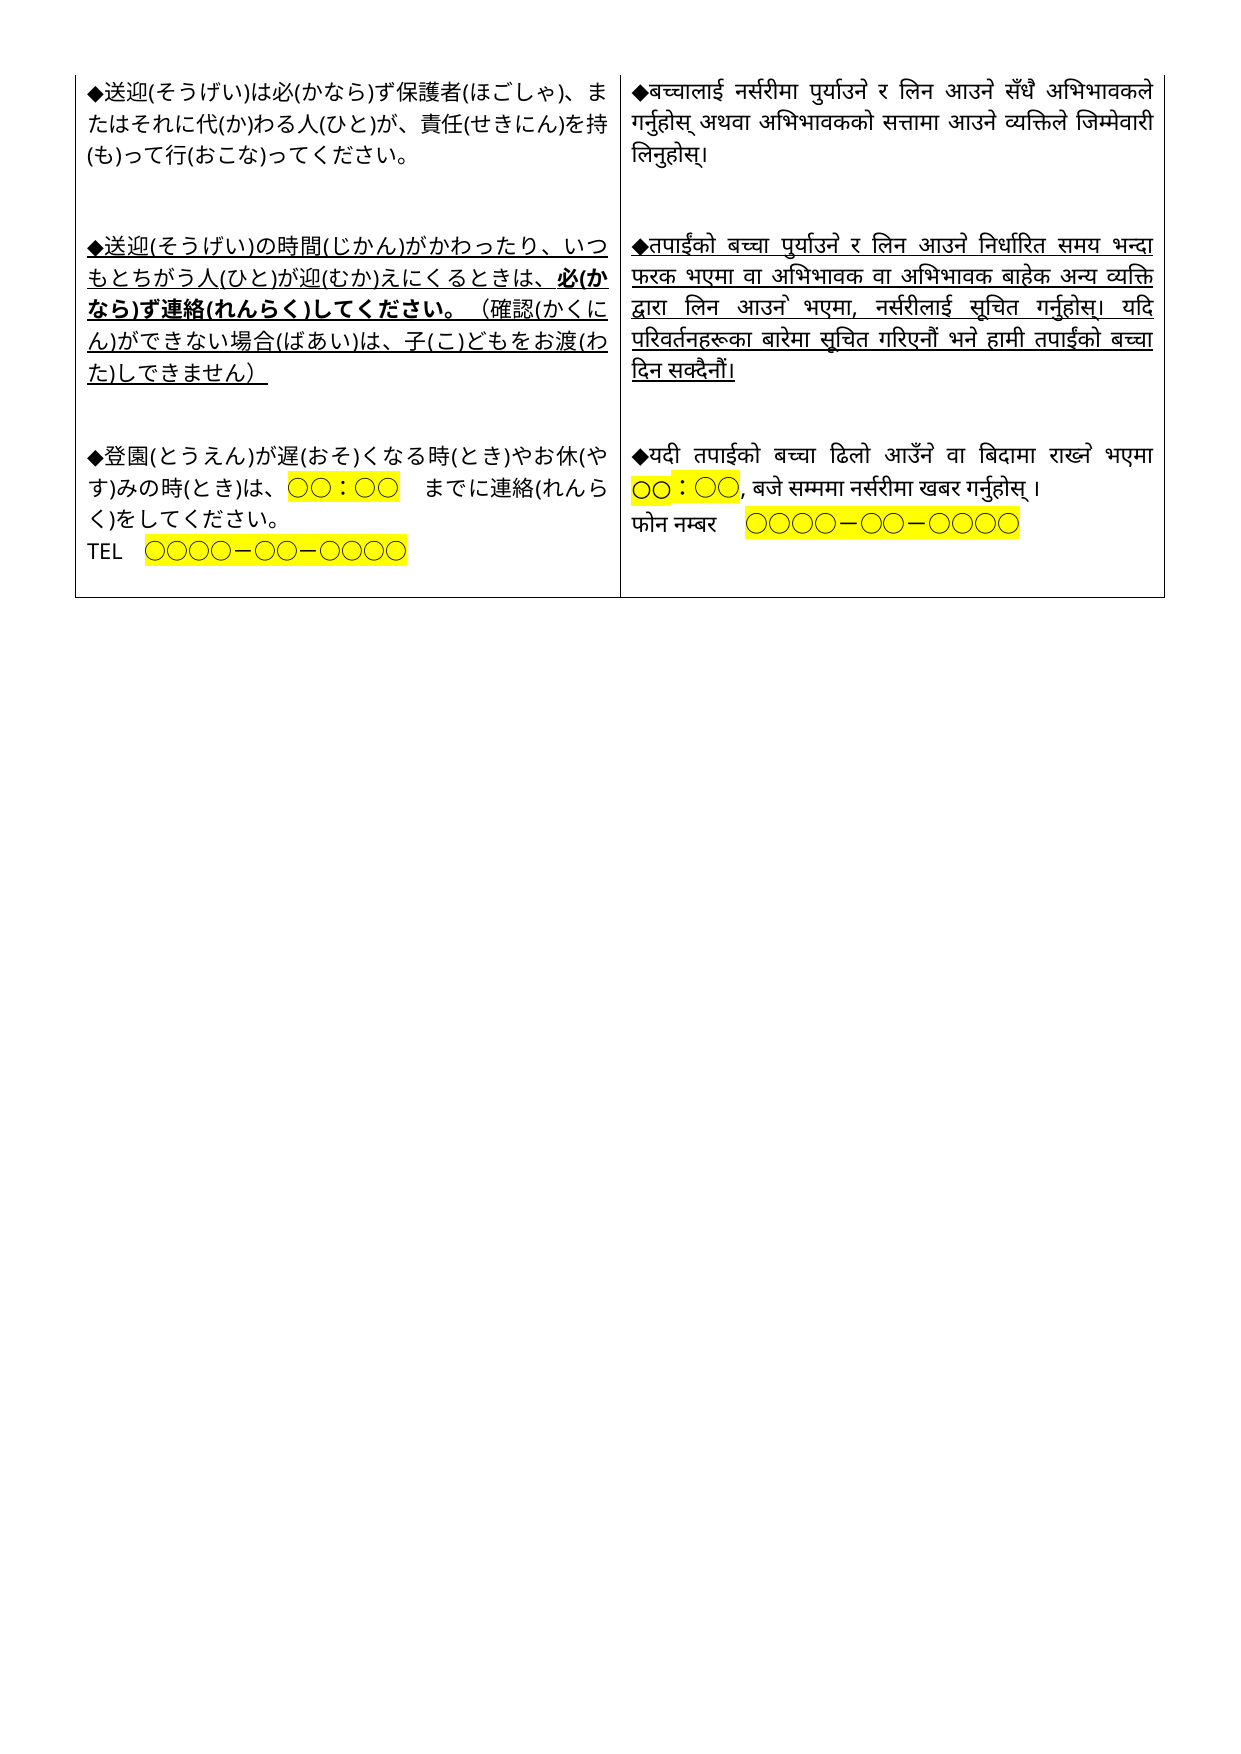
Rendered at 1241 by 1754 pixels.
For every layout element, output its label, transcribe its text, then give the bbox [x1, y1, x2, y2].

table_cell [76, 229, 620, 439]
table_cell [76, 439, 620, 597]
table_cell ◆तपाईंको बच्चा पुर्याउने र लिन आउने निर्धारित समय भन्दा फरक भएमा वा अभिभावक वा अभिभावक बाहेक अन्य व्यक्ति द्वारा लिन आउने भएमा, नर्सरीलाई सूचित गर्नुहोस्। यदि परिवर्तनहरूका बारेमा सूचित गरिएनौं भने हामी तपाईंको बच्चा दिन सक्दैनौं। [621, 229, 1164, 439]
table_cell ◆यदी तपाईको बच्चा ढिलो आउँने वा बिदामा राख्ने भएमा ○○：○○, बजे सम्ममा नर्सरीमा खबर गर्नुहोस् । फोन नम्बर ○○○○－○○－○○○○ [621, 439, 1164, 597]
table_cell ◆बच्चालाई नर्सरीमा पुर्याउने र लिन आउने सँधै अभिभावकले गर्नुहोस् अथवा अभिभावकको सत्तामा आउने व्यक्तिले जिम्मेवारी लिनुहोस्। [621, 75, 1164, 229]
table_cell [76, 75, 620, 229]
